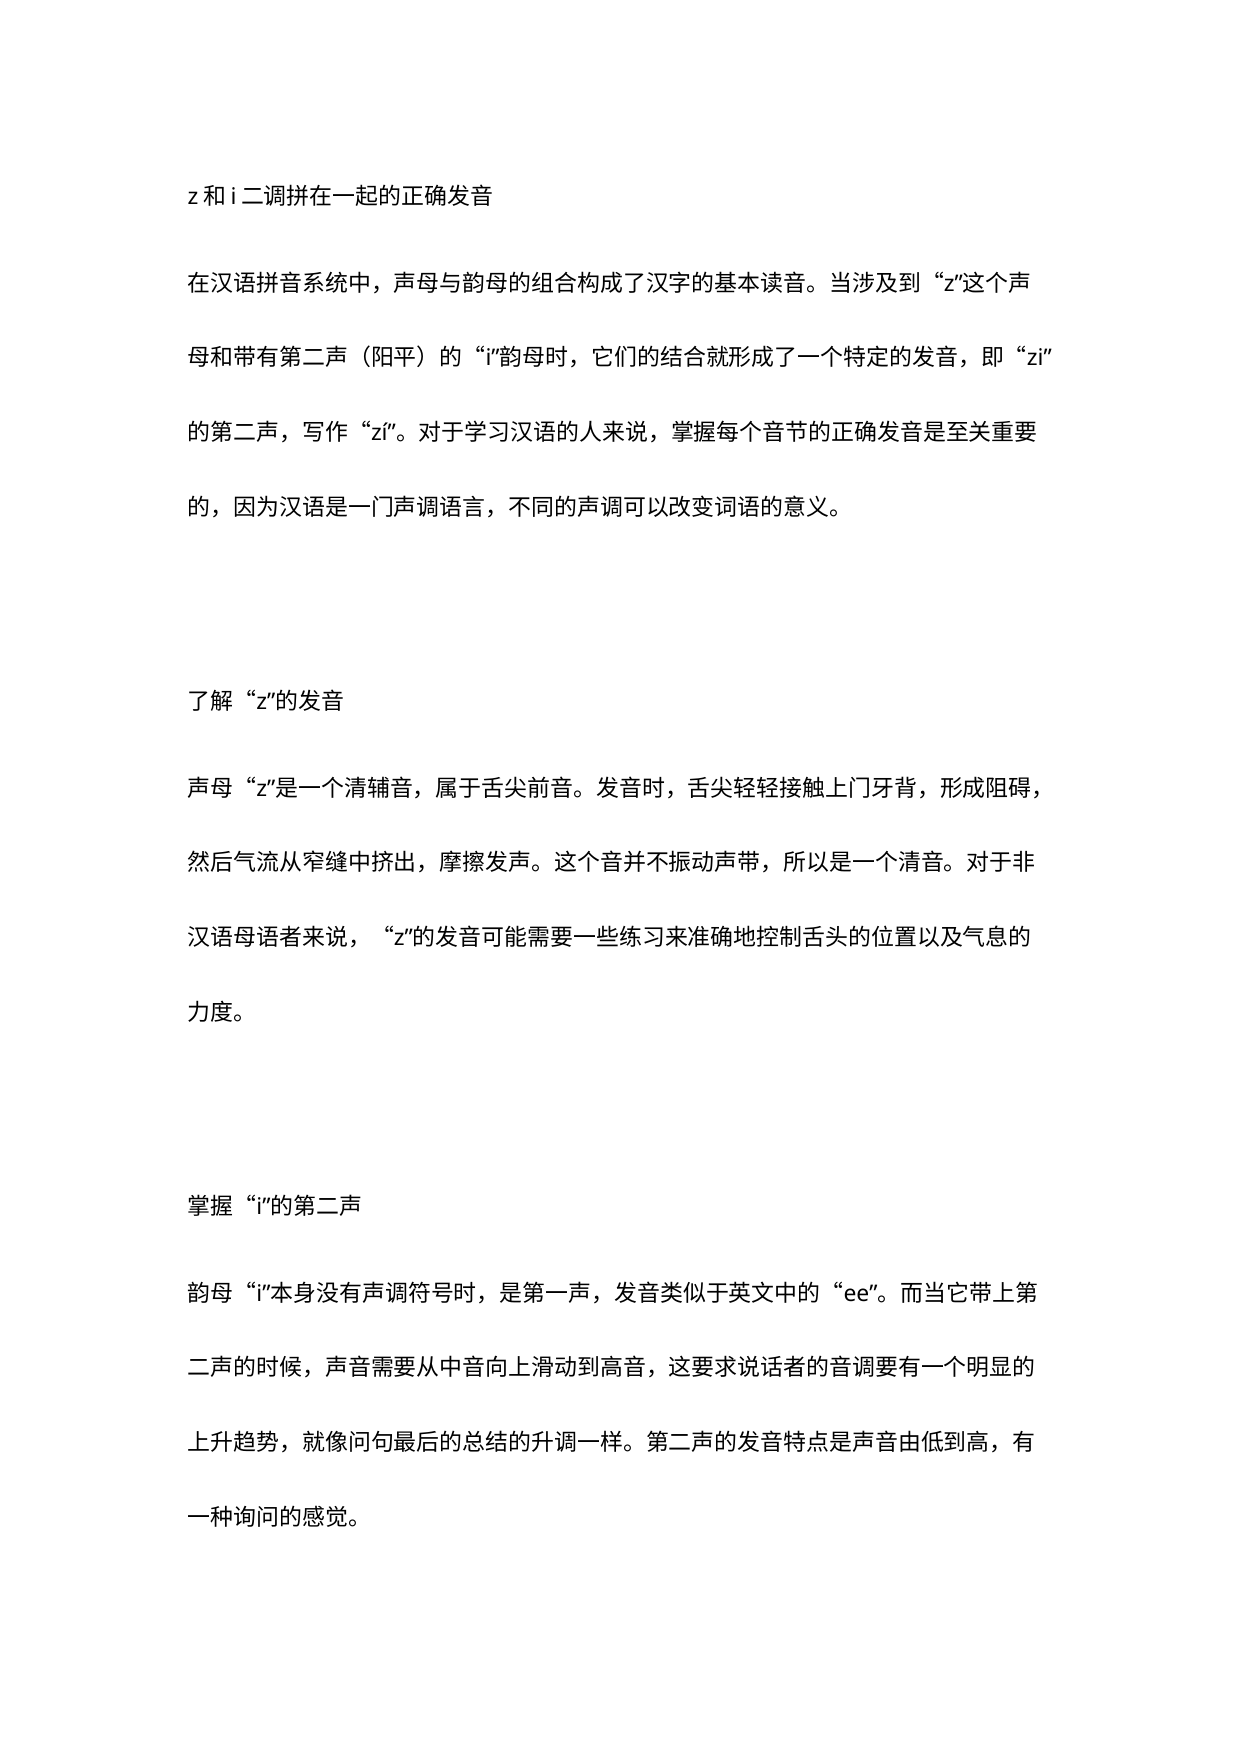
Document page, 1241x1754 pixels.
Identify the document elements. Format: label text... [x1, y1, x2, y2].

text 声母“z”是一个清辅音，属于舌尖前音。发音时，舌尖轻轻接触上门牙背，形成阻碍，然后气流从窄缝中挤出，摩擦发声。这个音并不振动声带，所以是一个清音。对于非汉语母语者来说，“z”的发音可能需要一些练习来准确地控制舌头的位置以及气息的力度。 [187, 754, 1053, 1043]
text 了解“z”的发音 [187, 667, 1053, 732]
text 韵母“i”本身没有声调符号时，是第一声，发音类似于英文中的“ee”。而当它带上第二声的时候，声音需要从中音向上滑动到高音，这要求说话者的音调要有一个明显的上升趋势，就像问句最后的总结的升调一样。第二声的发音特点是声音由低到高，有一种询问的感觉。 [187, 1259, 1053, 1548]
text 在汉语拼音系统中，声母与韵母的组合构成了汉字的基本读音。当涉及到“z”这个声母和带有第二声（阳平）的“i”韵母时，它们的结合就形成了一个特定的发音，即“zi”的第二声，写作“zí”。对于学习汉语的人来说，掌握每个音节的正确发音是至关重要的，因为汉语是一门声调语言，不同的声调可以改变词语的意义。 [187, 249, 1053, 538]
text z和i二调拼在一起的正确发音 [187, 162, 1053, 227]
text 掌握“i”的第二声 [187, 1172, 1053, 1237]
